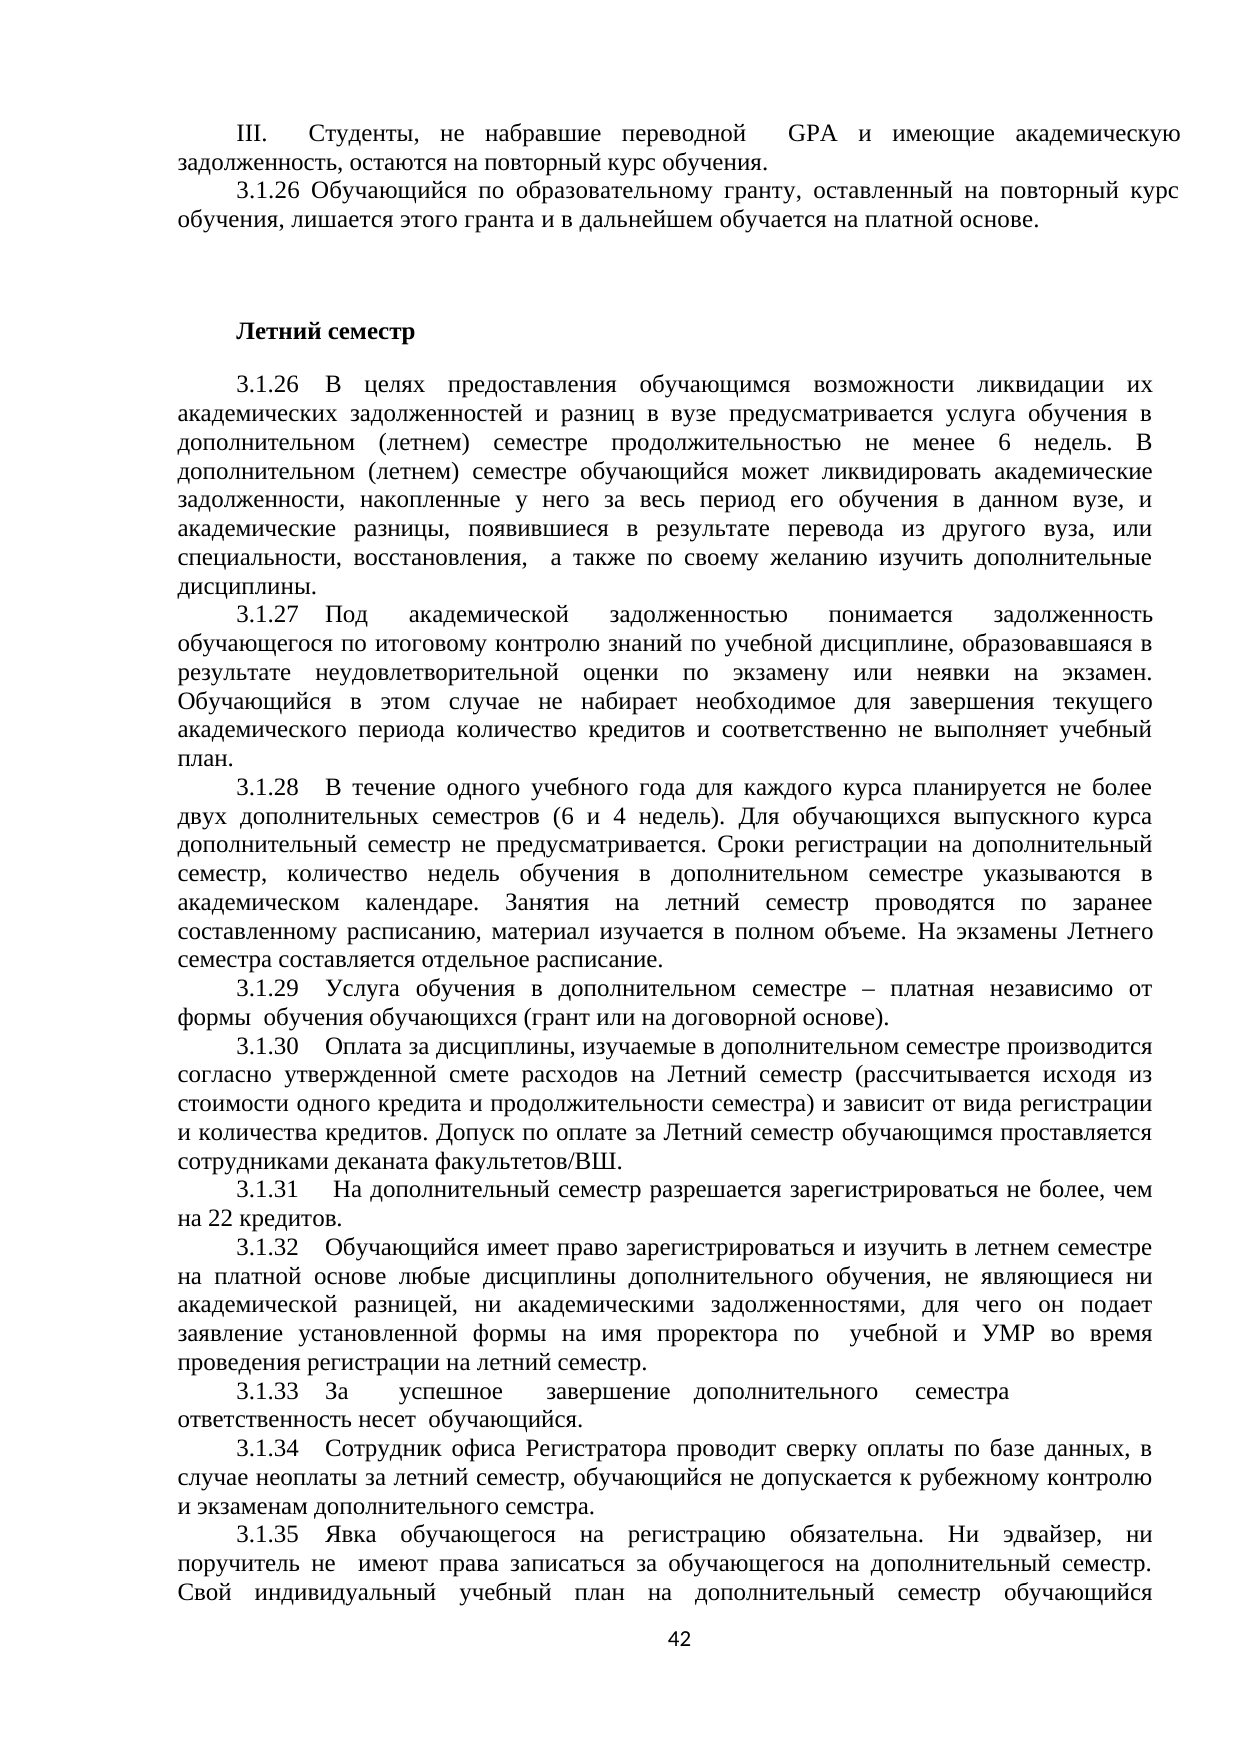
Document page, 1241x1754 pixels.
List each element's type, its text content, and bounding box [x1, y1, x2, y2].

text Летний семестр [236, 316, 1153, 344]
list В течение одного учебного года для каждого курса планируется не более двух дополнительных семестров (6 и 4 недель). Для обучающихся выпускного курса дополнительный семестр не предусматривается. Сроки регистрации на дополнительный семестр, количество недель обучения в дополнительном семестре указываются в академическом календаре. Занятия на летний семестр проводятся по заранее составленному расписанию, материал изучается в полном объеме. На экзамены Летнего семестра составляется отдельное расписание. [177, 772, 1153, 973]
list За успешное завершение дополнительного семестра ответственность несет обучающийся. [177, 1376, 1153, 1433]
list Под академической задолженностью понимается задолженность обучающегося по итоговому контролю знаний по учебной дисциплине, образовавшаяся в результате неудовлетворительной оценки по экзамену или неявки на экзамен. Обучающийся в этом случае не набирает необходимое для завершения текущего академического периода количество кредитов и соответственно не выполняет учебный план. [177, 599, 1153, 772]
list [177, 1519, 1153, 1606]
text ІІІ. Студенты, не набравшие переводной GPA и имеющие академическую задолженность, остаются на повторный курс обучения. [177, 118, 1181, 176]
list Обучающийся имеет право зарегистрироваться и изучить в летнем семестре на платной основе любые дисциплины дополнительного обучения, не являющиеся ни академической разницей, ни академическими задолженностями, для чего он подает заявление установленной формы на имя проректора по учебной и УМР во время проведения регистрации на летний семестр. [177, 1232, 1153, 1376]
list В целях предоставления обучающимся возможности ликвидации их академических задолженностей и разниц в вузе предусматривается услуга обучения в дополнительном (летнем) семестре продолжительностью не менее 6 недель. В дополнительном (летнем) семестре обучающийся может ликвидировать академические задолженности, накопленные у него за весь период его обучения в данном вузе, и академические разницы, появившиеся в результате перевода из другого вуза, или специальности, восстановления, а также по своему желанию изучить дополнительные дисциплины. [177, 369, 1153, 599]
list На дополнительный семестр разрешается зарегистрироваться не более, чем на 22 кредитов. [177, 1174, 1153, 1232]
list 3.1.26 Обучающийся по образовательному гранту, оставленный на повторный курс обучения, лишается этого гранта и в дальнейшем обучается на платной основе. [177, 176, 1181, 233]
list Сотрудник офиса Регистратора проводит сверку оплаты по базе данных, в случае неоплаты за летний семестр, обучающийся не допускается к рубежному контролю и экзаменам дополнительного семстра. [177, 1433, 1153, 1519]
list Услуга обучения в дополнительном семестре – платная независимо от формы обучения обучающихся (грант или на договорной основе). [177, 973, 1153, 1031]
list Оплата за дисциплины, изучаемые в дополнительном семестре производится согласно утвержденной смете расходов на Летний семестр (рассчитывается исходя из стоимости одного кредита и продолжительности семестра) и зависит от вида регистрации и количества кредитов. Допуск по оплате за Летний семестр обучающимся проставляется сотрудниками деканата факультетов/ВШ. [177, 1031, 1153, 1174]
